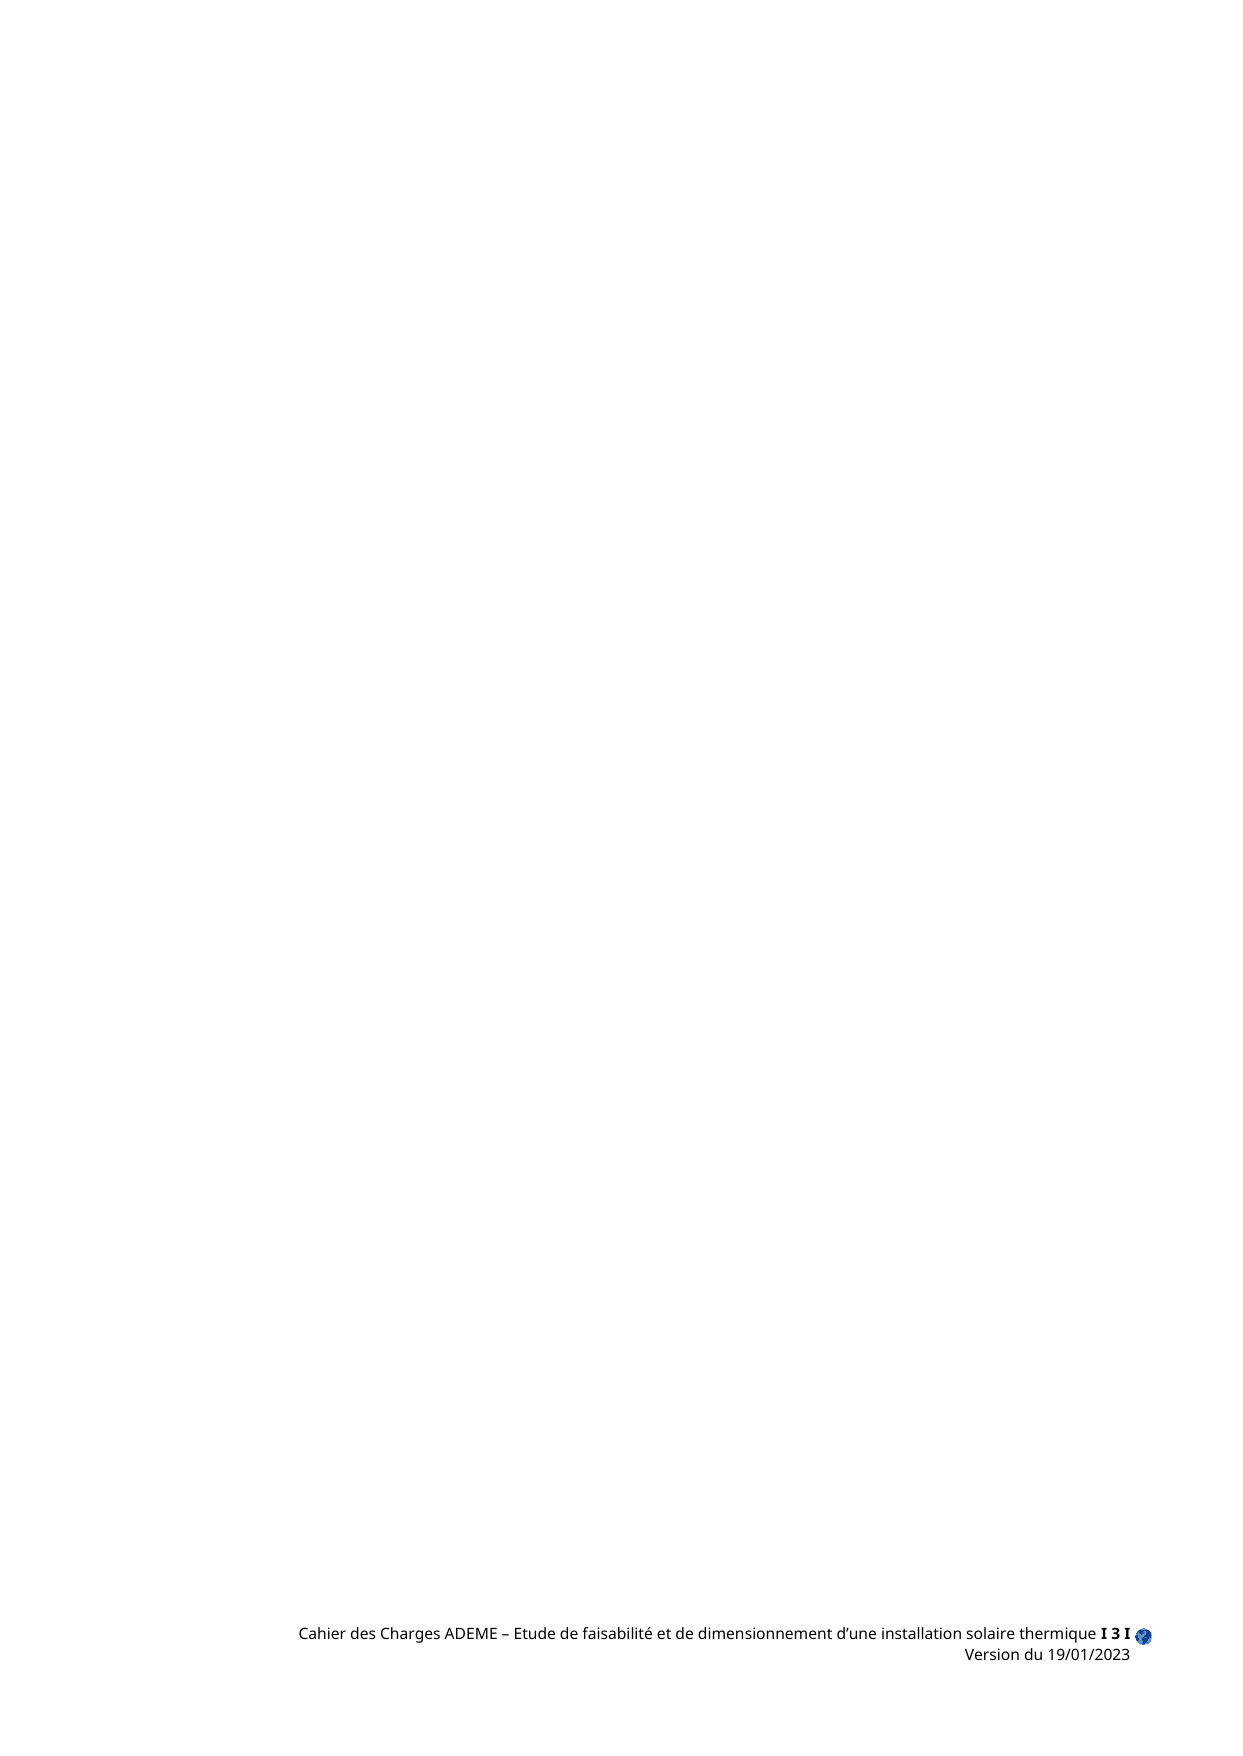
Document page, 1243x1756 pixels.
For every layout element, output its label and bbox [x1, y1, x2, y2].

picture [1135, 1628, 1152, 1645]
